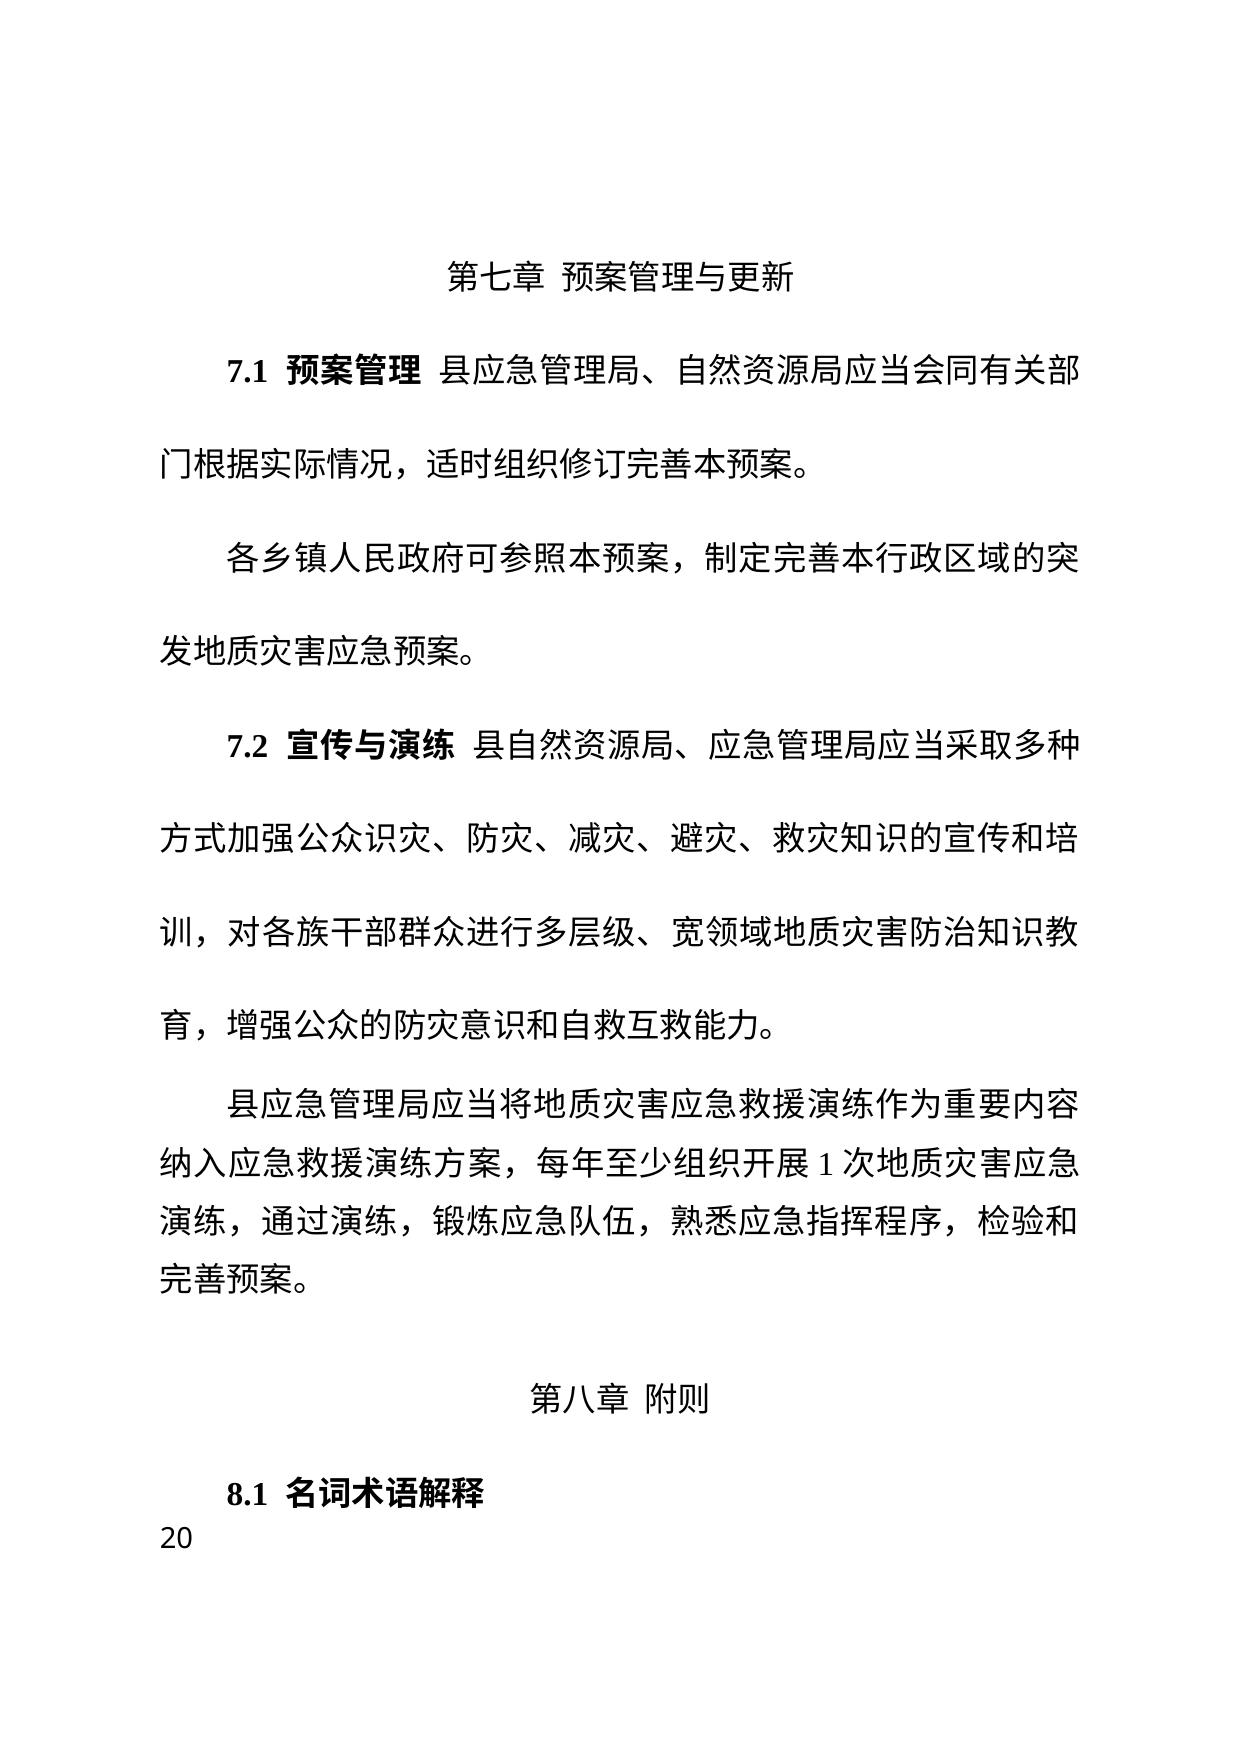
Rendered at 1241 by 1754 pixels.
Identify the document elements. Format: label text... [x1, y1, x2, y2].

text 各乡镇人民政府可参照本预案，制定完善本行政区域的突发地质灾害应急预案。 [159, 509, 1081, 696]
text 7.2 宣传与演练 县自然资源局、应急管理局应当采取多种方式加强公众识灾、防灾、减灾、避灾、救灾知识的宣传和培训，对各族干部群众进行多层级、宽领域地质灾害防治知识教育，增强公众的防灾意识和自救互救能力。 [159, 696, 1081, 1070]
text 第七章 预案管理与更新 [159, 228, 1081, 322]
text 8.1 名词术语解释 [159, 1444, 1081, 1537]
text 县应急管理局应当将地质灾害应急救援演练作为重要内容纳入应急救援演练方案，每年至少组织开展1次地质灾害应急演练，通过演练，锻炼应急队伍，熟悉应急指挥程序，检验和完善预案。 [159, 1070, 1081, 1303]
text 7.1 预案管理 县应急管理局、自然资源局应当会同有关部门根据实际情况，适时组织修订完善本预案。 [159, 322, 1081, 509]
text 第八章 附则 [159, 1350, 1081, 1444]
